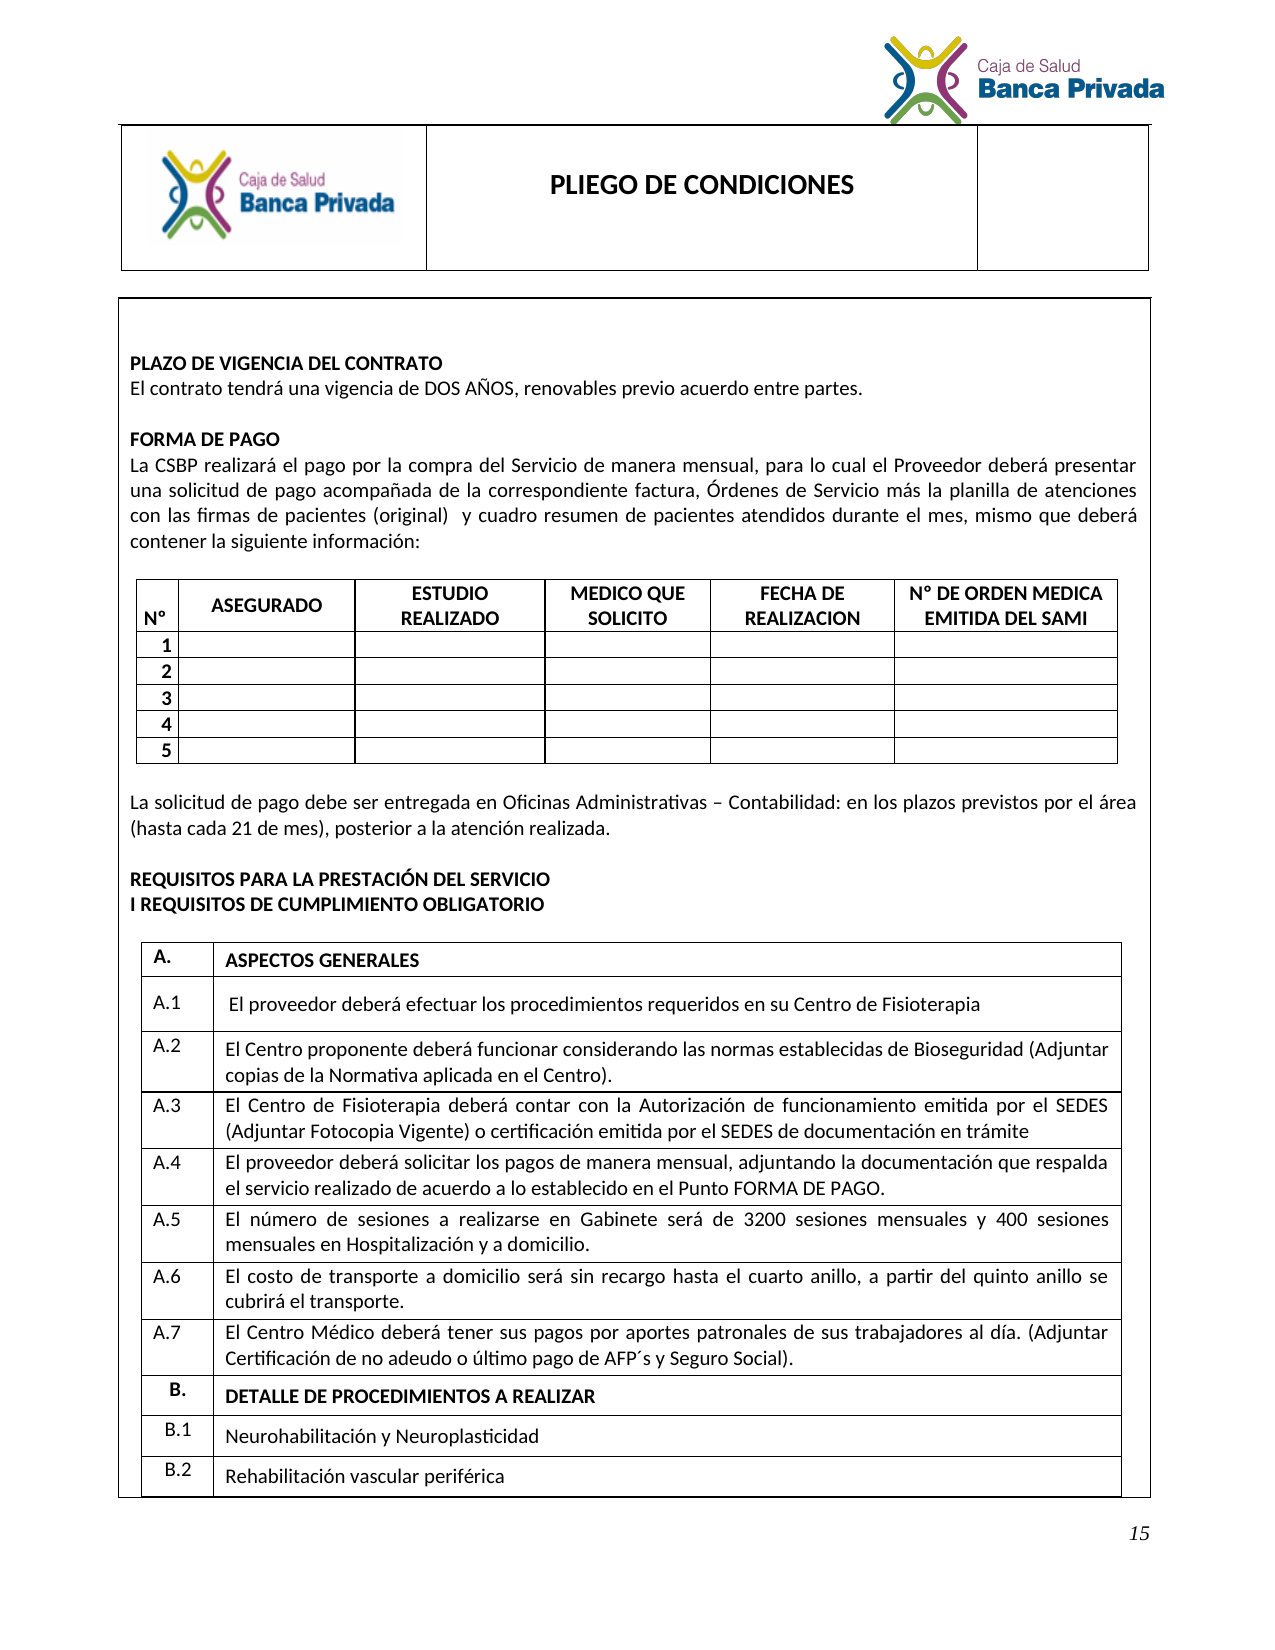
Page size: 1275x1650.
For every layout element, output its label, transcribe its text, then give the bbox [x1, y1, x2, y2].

picture [978, 126, 1148, 135]
picture [873, 28, 1177, 135]
picture [147, 126, 403, 245]
picture [873, 126, 977, 135]
